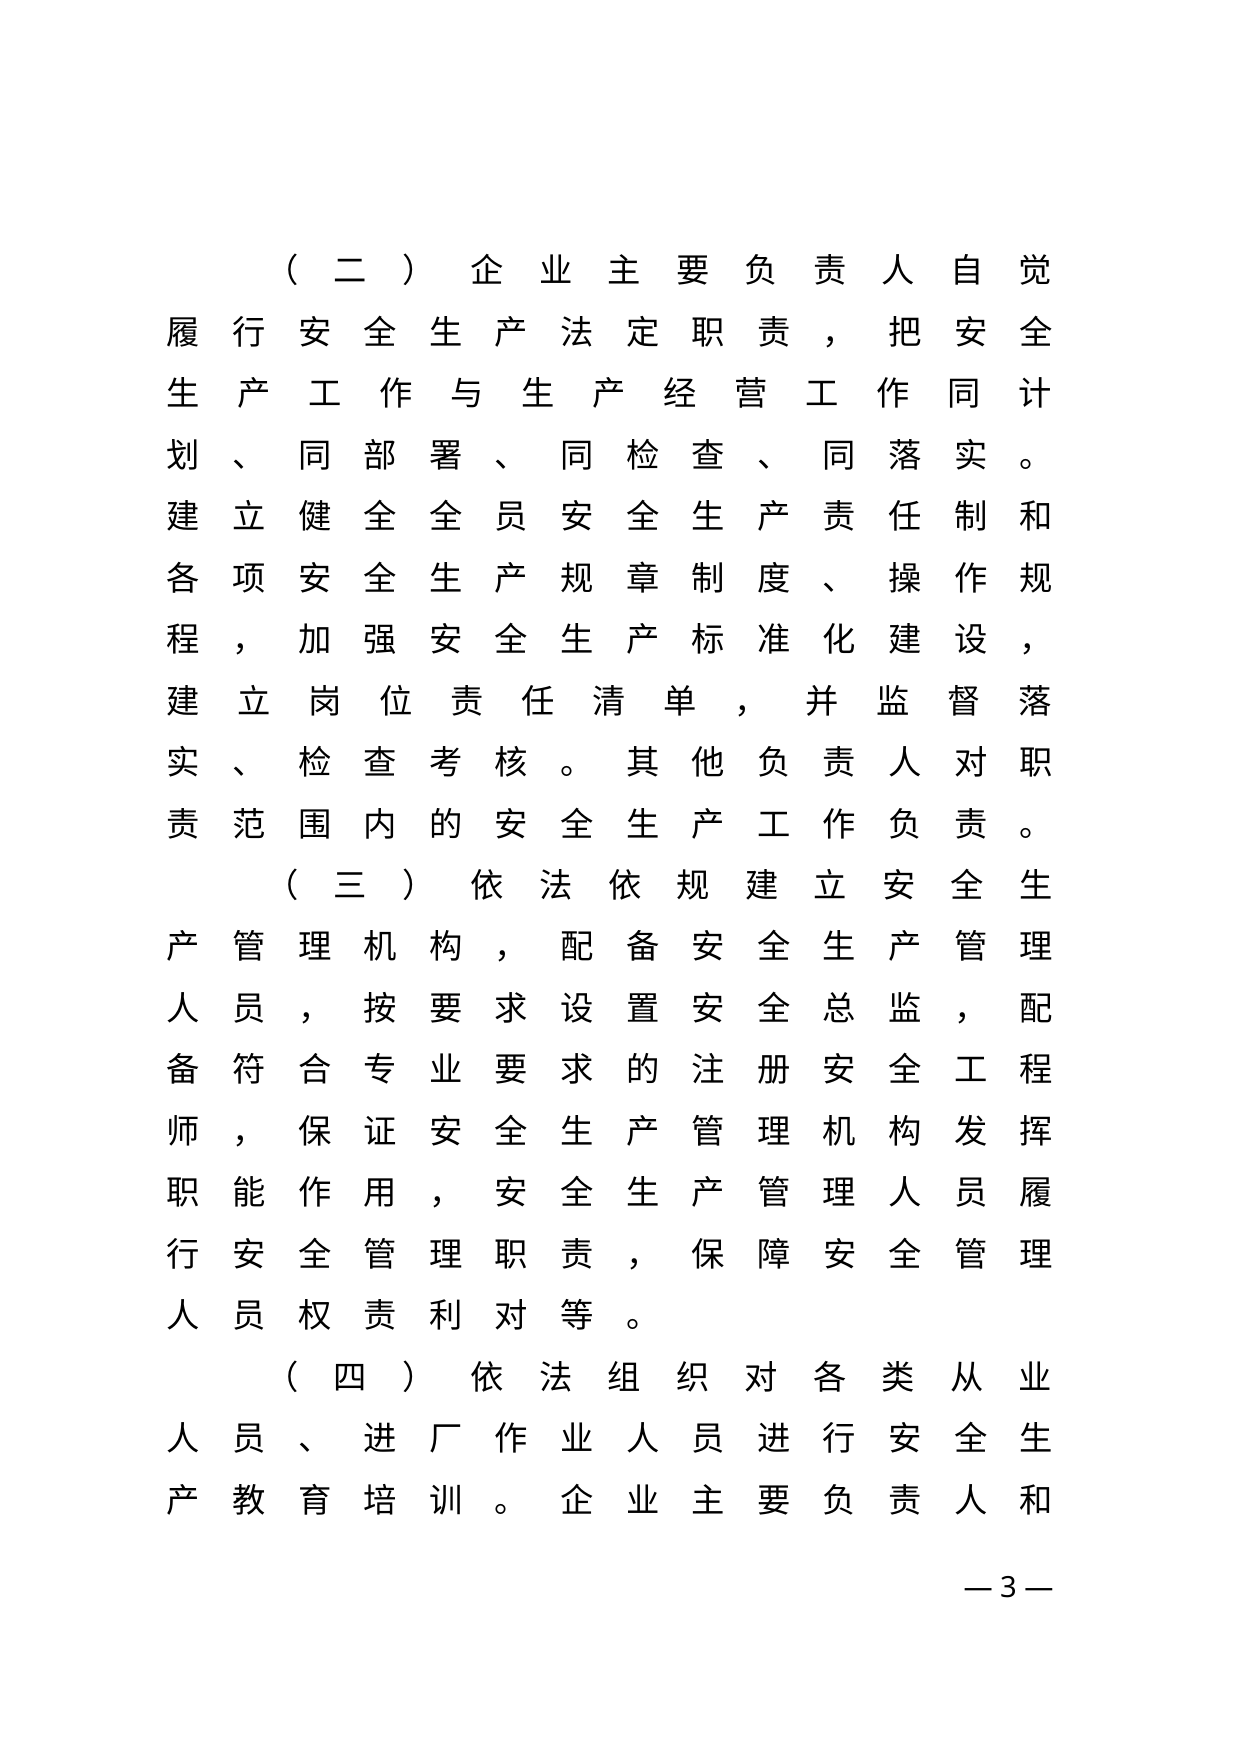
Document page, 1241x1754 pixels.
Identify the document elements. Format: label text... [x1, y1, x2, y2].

text （四）依法组织对各类从业人员、进厂作业人员进行安全生产教育培训。企业主要负责人和安全生产管理人员具备与本企业生产经营活动相应的安全生产管理能力，特种作业人员具备满足安全作业要求的专业技能，从业人员具备本岗位安全生产和应急处置的基本知识和安全操作技能。 [167, 1344, 1085, 1528]
text （二）企业主要负责人自觉履行安全生产法定职责，把安全生产工作与生产经营工作同计划、同部署、同检查、同落实。建立健全全员安全生产责任制和各项安全生产规章制度、操作规程，加强安全生产标准化建设，建立岗位责任清单，并监督落实、检查考核。其他负责人对职责范围内的安全生产工作负责。 [167, 238, 1085, 852]
text （三）依法依规建立安全生产管理机构，配备安全生产管理人员，按要求设置安全总监，配备符合专业要求的注册安全工程师，保证安全生产管理机构发挥职能作用，安全生产管理人员履行安全管理职责，保障安全管理人员权责利对等。 [167, 852, 1085, 1344]
